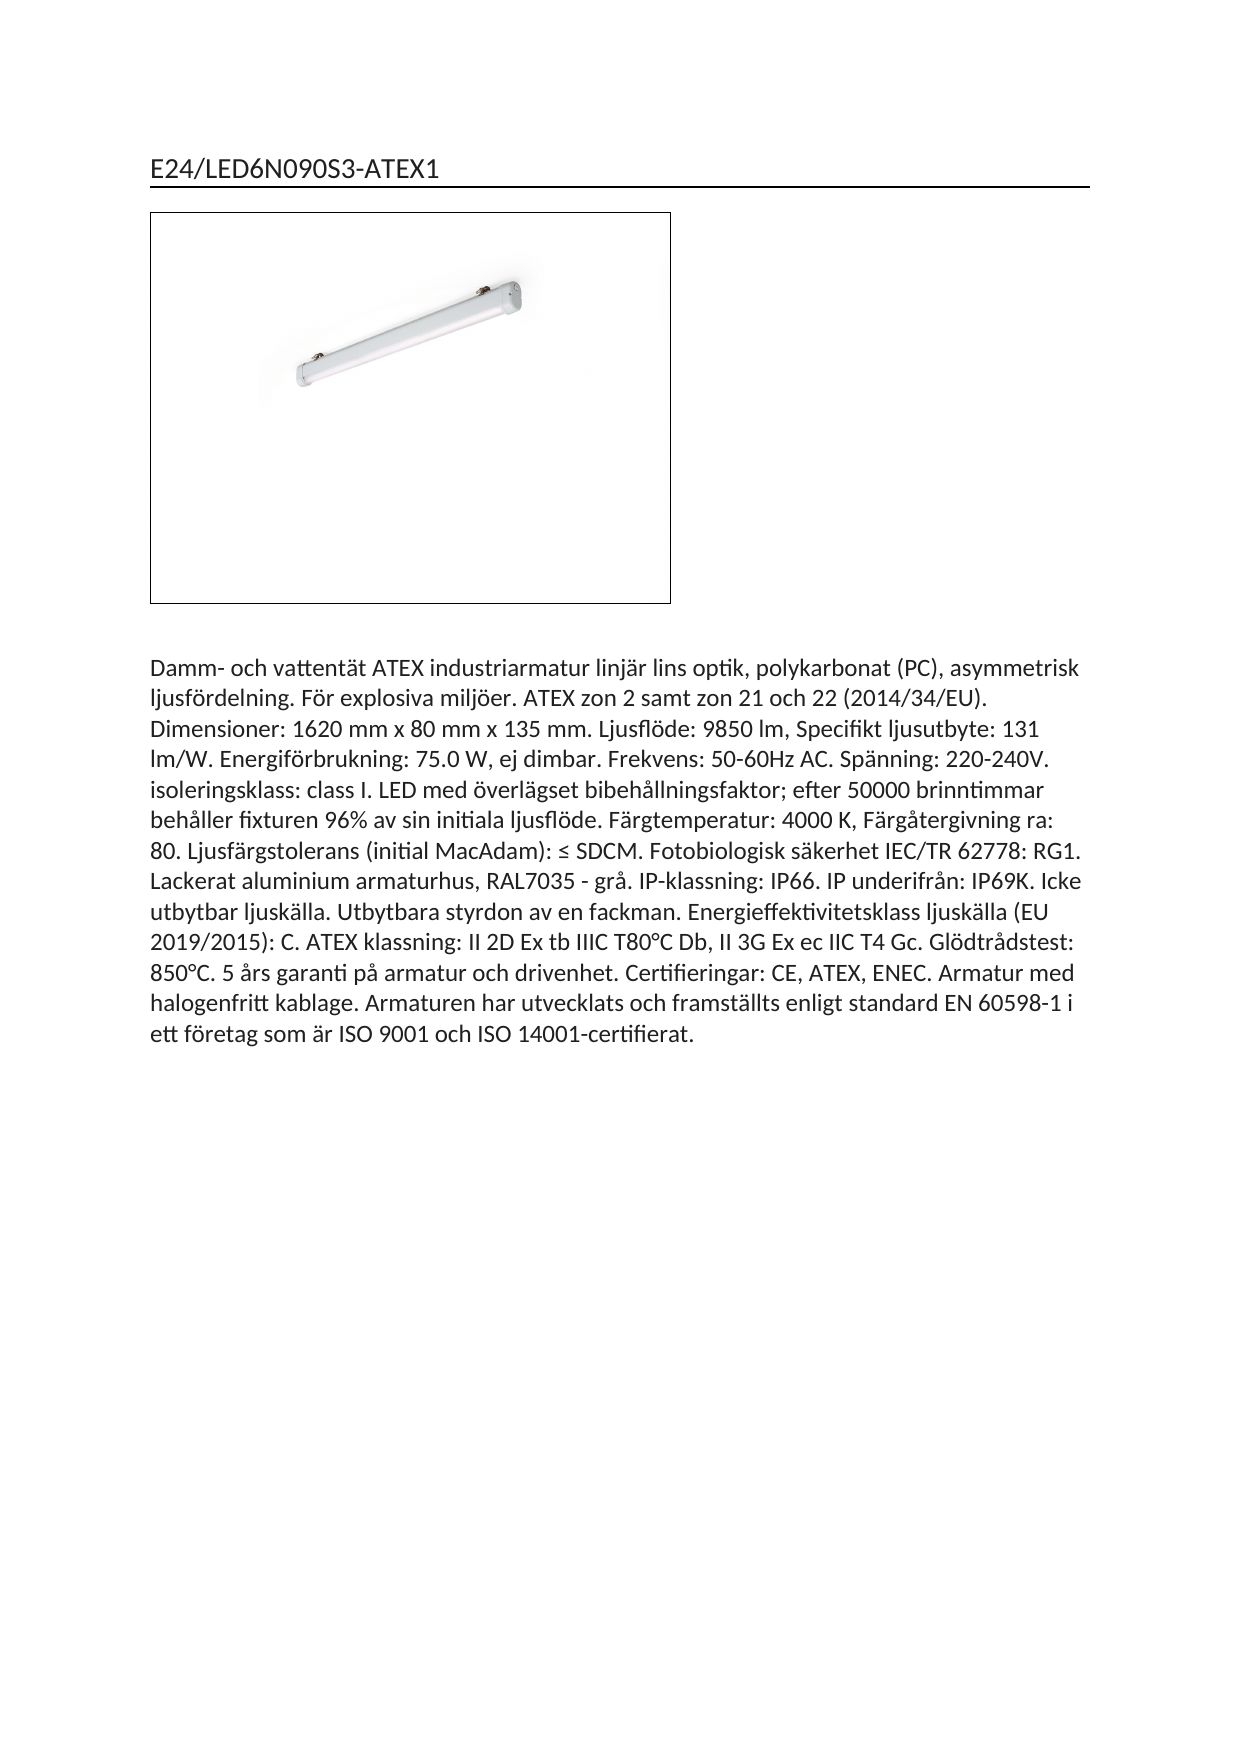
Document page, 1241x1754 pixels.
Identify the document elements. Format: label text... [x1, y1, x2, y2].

text Damm- och vattentät ATEX industriarmatur linjär lins optik, polykarbonat (PC), asymmetrisk ljusfördelning. För explosiva miljöer. ATEX zon 2 samt zon 21 och 22 (2014/34/EU). Dimensioner: 1620 mm x 80 mm x 135 mm. Ljusflöde: 9850 lm, Specifikt ljusutbyte: 131 lm/W. Energiförbrukning: 75.0 W, ej dimbar. Frekvens: 50-60Hz AC. Spänning: 220-240V. isoleringsklass: class I. LED med överlägset bibehållningsfaktor; efter 50000 brinntimmar behåller fixturen 96% av sin initiala ljusflöde. Färgtemperatur: 4000 K, Färgåtergivning ra: 80. Ljusfärgstolerans (initial MacAdam): ≤ SDCM. Fotobiologisk säkerhet IEC/TR 62778: RG1. Lackerat aluminium armaturhus, RAL7035 - grå. IP-klassning: IP66. IP underifrån: IP69K. Icke utbytbar ljuskälla. Utbytbara styrdon av en fackman. Energieffektivitetsklass ljuskälla (EU 2019/2015): C. ATEX klassning: II 2D Ex tb IIIC T80°C Db, II 3G Ex ec IIC T4 Gc. Glödtrådstest: 850°C. 5 års garanti på armatur och drivenhet. Certifieringar: CE, ATEX, ENEC. Armatur med halogenfritt kablage. Armaturen har utvecklats och framställts enligt standard EN 60598-1 i ett företag som är ISO 9001 och ISO 14001-certifierat. [150, 652, 1090, 1048]
text E24/LED6N090S3-ATEX1 [150, 150, 1090, 186]
picture [151, 213, 670, 603]
